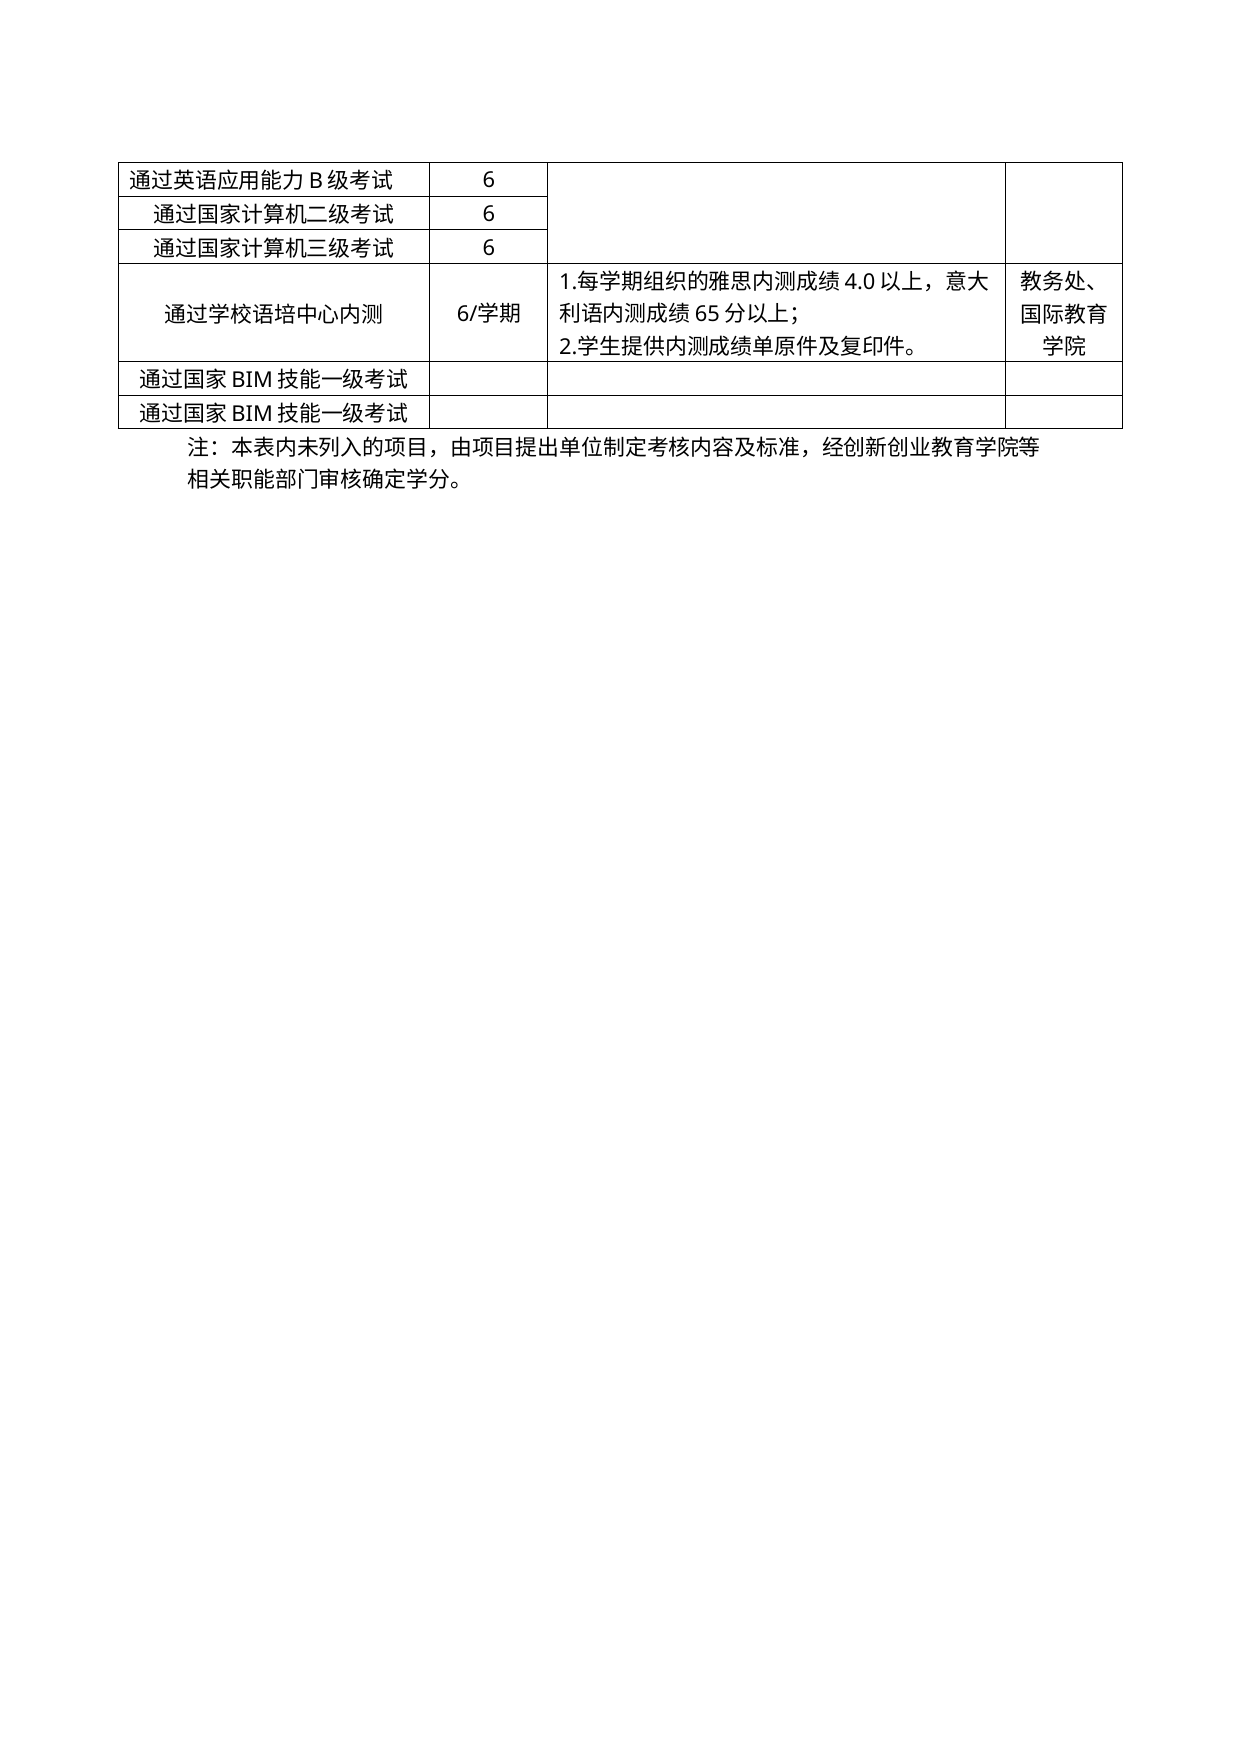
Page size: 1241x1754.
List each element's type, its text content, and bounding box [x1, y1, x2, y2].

table_cell [430, 396, 547, 428]
table_cell 通过国家BIM技能一级考试 [119, 362, 429, 395]
table_cell [1006, 396, 1122, 428]
table_cell 通过英语应用能力B级考试 [119, 163, 429, 196]
table_cell [548, 396, 1005, 428]
text 注：本表内未列入的项目，由项目提出单位制定考核内容及标准，经创新创业教育学院等相关职能部门审核确定学分。 [187, 429, 1053, 494]
table_cell 通过国家计算机三级考试 [119, 230, 429, 263]
table_cell 教务处、国际教育学院 [1006, 264, 1122, 361]
table_cell 6 [430, 163, 547, 196]
table_cell 通过国家BIM技能一级考试 [119, 396, 429, 428]
table_cell 6 [430, 197, 547, 229]
table_cell 通过国家计算机二级考试 [119, 197, 429, 229]
table_cell 1.每学期组织的雅思内测成绩4.0以上，意大利语内测成绩65分以上； 2.学生提供内测成绩单原件及复印件。 [548, 264, 1005, 361]
table_cell 通过学校语培中心内测 [119, 264, 429, 361]
table_cell 6/学期 [430, 264, 547, 361]
table_cell 6 [430, 230, 547, 263]
table_cell [548, 362, 1005, 395]
table_cell [430, 362, 547, 395]
table_cell [1006, 362, 1122, 395]
